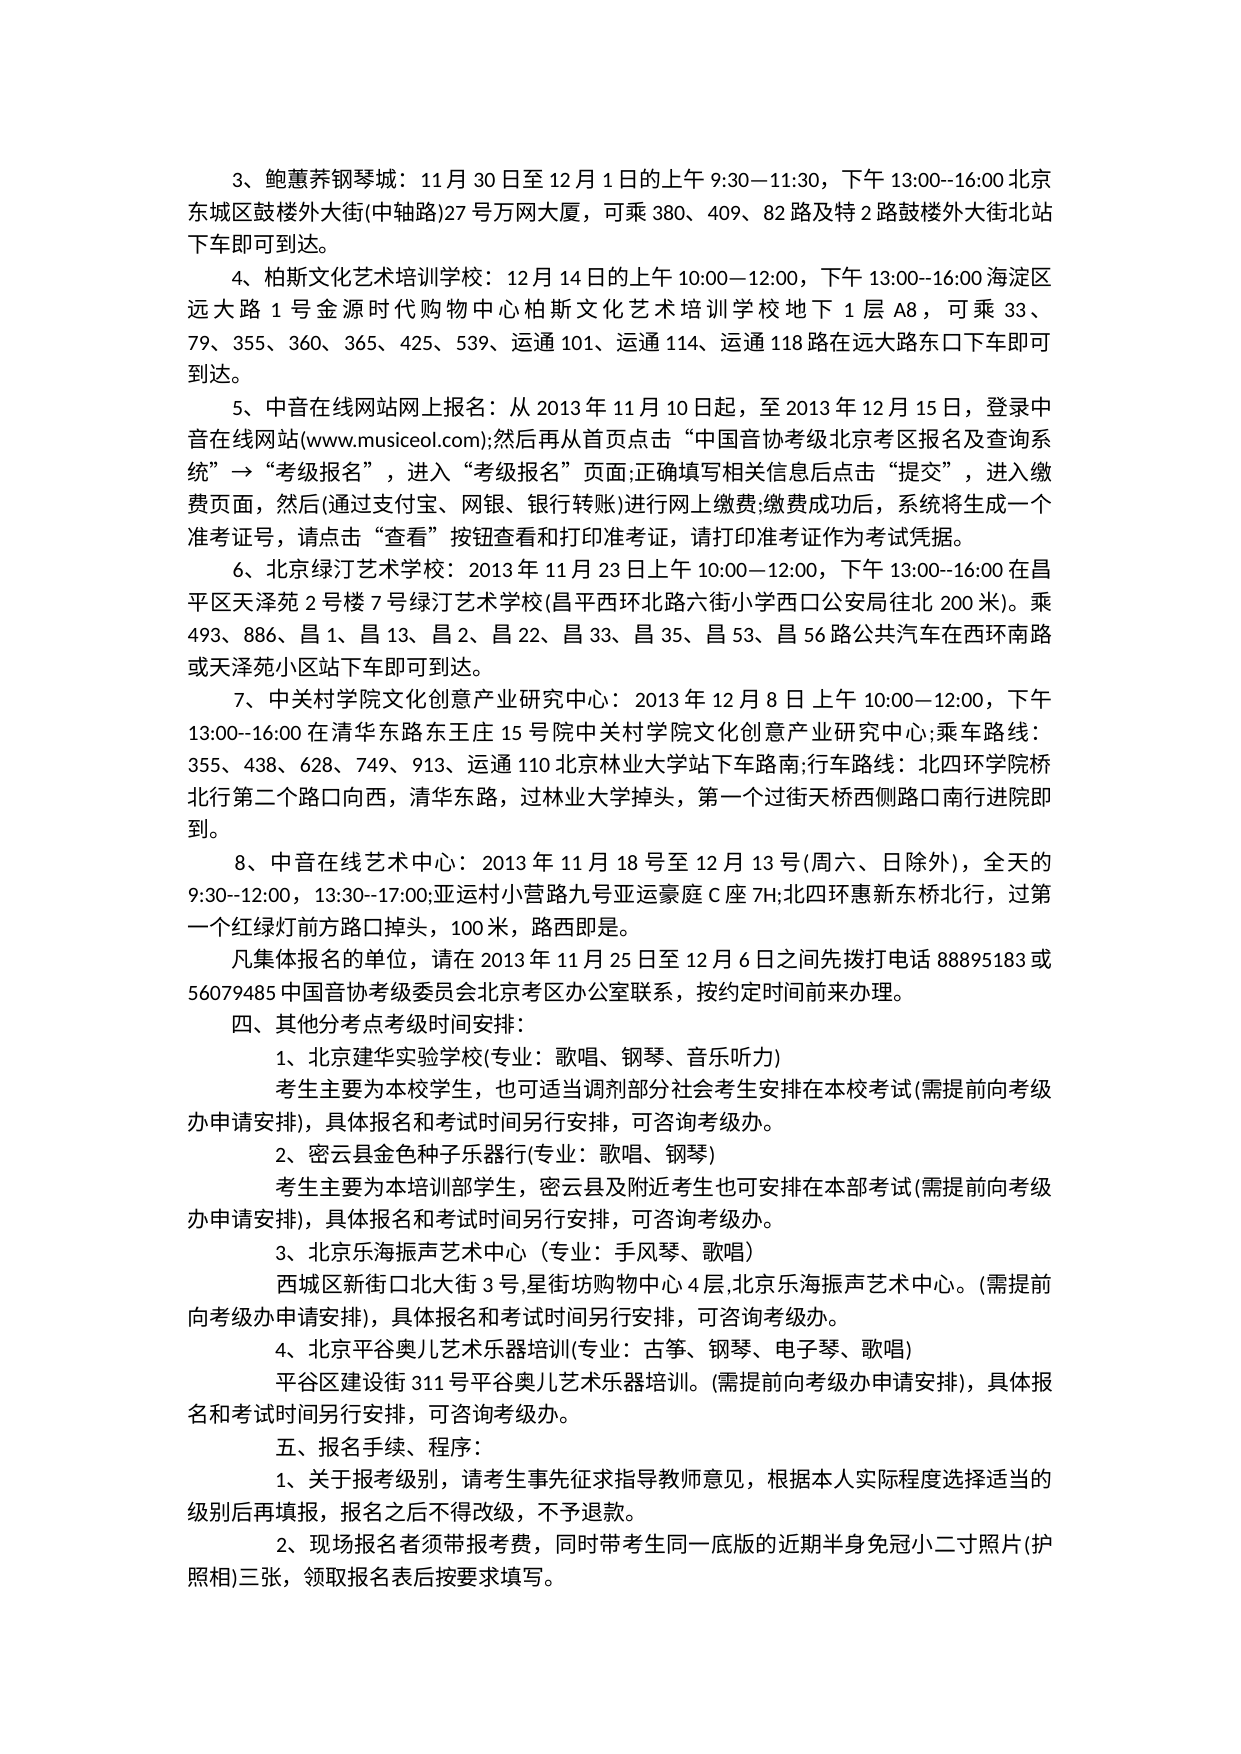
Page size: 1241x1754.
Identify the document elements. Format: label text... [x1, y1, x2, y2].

text 1、关于报考级别，请考生事先征求指导教师意见，根据本人实际程度选择适当的级别后再填报，报名之后不得改级，不予退款。 [187, 1462, 1053, 1527]
text 5、中音在线网站网上报名：从2013年11月10日起，至2013年12月15日，登录中音在线网站(www.musiceol.com);然后再从首页点击“中国音协考级北京考区报名及查询系统”→“考级报名”，进入“考级报名”页面;正确填写相关信息后点击“提交”，进入缴费页面，然后(通过支付宝、网银、银行转账)进行网上缴费;缴费成功后，系统将生成一个准考证号，请点击“查看”按钮查看和打印准考证，请打印准考证作为考试凭据。 [187, 389, 1053, 552]
text 4、柏斯文化艺术培训学校：12月14日的上午10:00—12:00，下午13:00--16:00海淀区远大路1号金源时代购物中心柏斯文化艺术培训学校地下1层A8，可乘33、 79、355、360、365、425、539、运通101、运通114、运通118路在远大路东口下车即可到达。 [187, 259, 1053, 389]
text 2、现场报名者须带报考费，同时带考生同一底版的近期半身免冠小二寸照片(护照相)三张，领取报名表后按要求填写。 [187, 1527, 1053, 1592]
text 8、中音在线艺术中心：2013年11月18号至12月13号(周六、日除外)，全天的9:30--12:00，13:30--17:00;亚运村小营路九号亚运豪庭C座7H;北四环惠新东桥北行，过第一个红绿灯前方路口掉头，100米，路西即是。 [187, 844, 1053, 942]
text 6、北京绿汀艺术学校：2013年11月23日上午10:00—12:00，下午13:00--16:00在昌平区天泽苑2号楼7号绿汀艺术学校(昌平西环北路六街小学西口公安局往北200米)。乘493、886、昌1、昌13、昌2、昌22、昌33、昌35、昌53、昌56路公共汽车在西环南路或天泽苑小区站下车即可到达。 [187, 552, 1053, 682]
text 4、北京平谷奥儿艺术乐器培训(专业：古筝、钢琴、电子琴、歌唱) [187, 1332, 1053, 1364]
text 2、密云县金色种子乐器行(专业：歌唱、钢琴) [187, 1137, 1053, 1169]
text 平谷区建设街311号平谷奥儿艺术乐器培训。(需提前向考级办申请安排)，具体报名和考试时间另行安排，可咨询考级办。 [187, 1364, 1053, 1429]
text 四、其他分考点考级时间安排： [187, 1007, 1053, 1039]
text 考生主要为本培训部学生，密云县及附近考生也可安排在本部考试(需提前向考级办申请安排)，具体报名和考试时间另行安排，可咨询考级办。 [187, 1169, 1053, 1234]
text 3、北京乐海振声艺术中心（专业：手风琴、歌唱） [187, 1234, 1053, 1267]
text 1、北京建华实验学校(专业：歌唱、钢琴、音乐听力) [187, 1039, 1053, 1072]
text 考生主要为本校学生，也可适当调剂部分社会考生安排在本校考试(需提前向考级办申请安排)，具体报名和考试时间另行安排，可咨询考级办。 [187, 1072, 1053, 1137]
text 西城区新街口北大街3号,星街坊购物中心4层,北京乐海振声艺术中心。(需提前向考级办申请安排)，具体报名和考试时间另行安排，可咨询考级办。 [187, 1267, 1053, 1332]
text 7、中关村学院文化创意产业研究中心：2013年12月8 日 上午10:00—12:00，下午13:00--16:00在清华东路东王庄15号院中关村学院文化创意产业研究中心;乘车路线：355、438、628、749、913、运通110北京林业大学站下车路南;行车路线：北四环学院桥北行第二个路口向西，清华东路，过林业大学掉头，第一个过街天桥西侧路口南行进院即到。 [187, 682, 1053, 844]
text 五、报名手续、程序： [187, 1429, 1053, 1462]
text 凡集体报名的单位，请在2013年11月25日至12月6日之间先拨打电话88895183或56079485中国音协考级委员会北京考区办公室联系，按约定时间前来办理。 [187, 942, 1053, 1007]
text 3、鲍蕙荞钢琴城：11月30日至12月1日的上午9:30—11:30，下午13:00--16:00北京东城区鼓楼外大街(中轴路)27号万网大厦，可乘380、409、82路及特2路鼓楼外大街北站下车即可到达。 [187, 162, 1053, 259]
